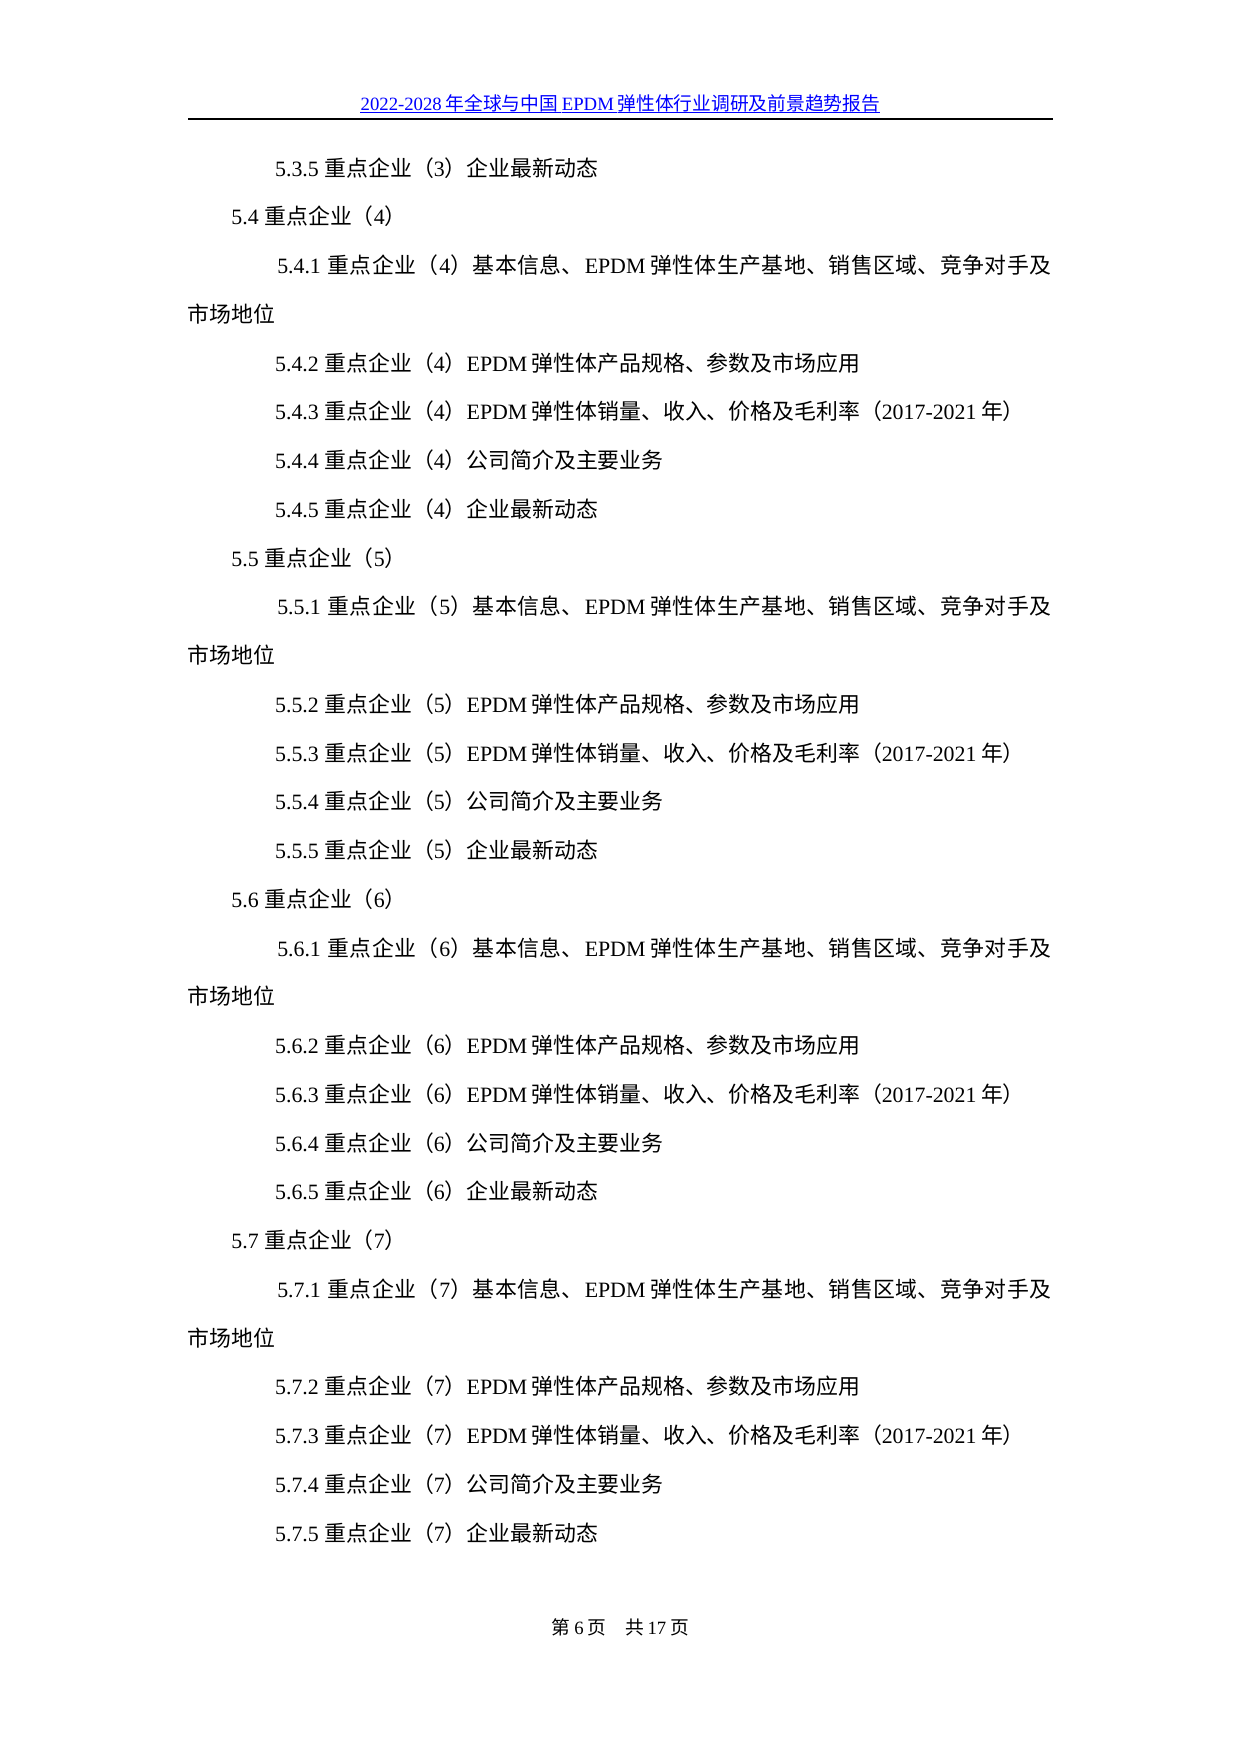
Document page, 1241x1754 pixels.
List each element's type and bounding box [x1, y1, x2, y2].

text [187, 150, 1053, 1548]
